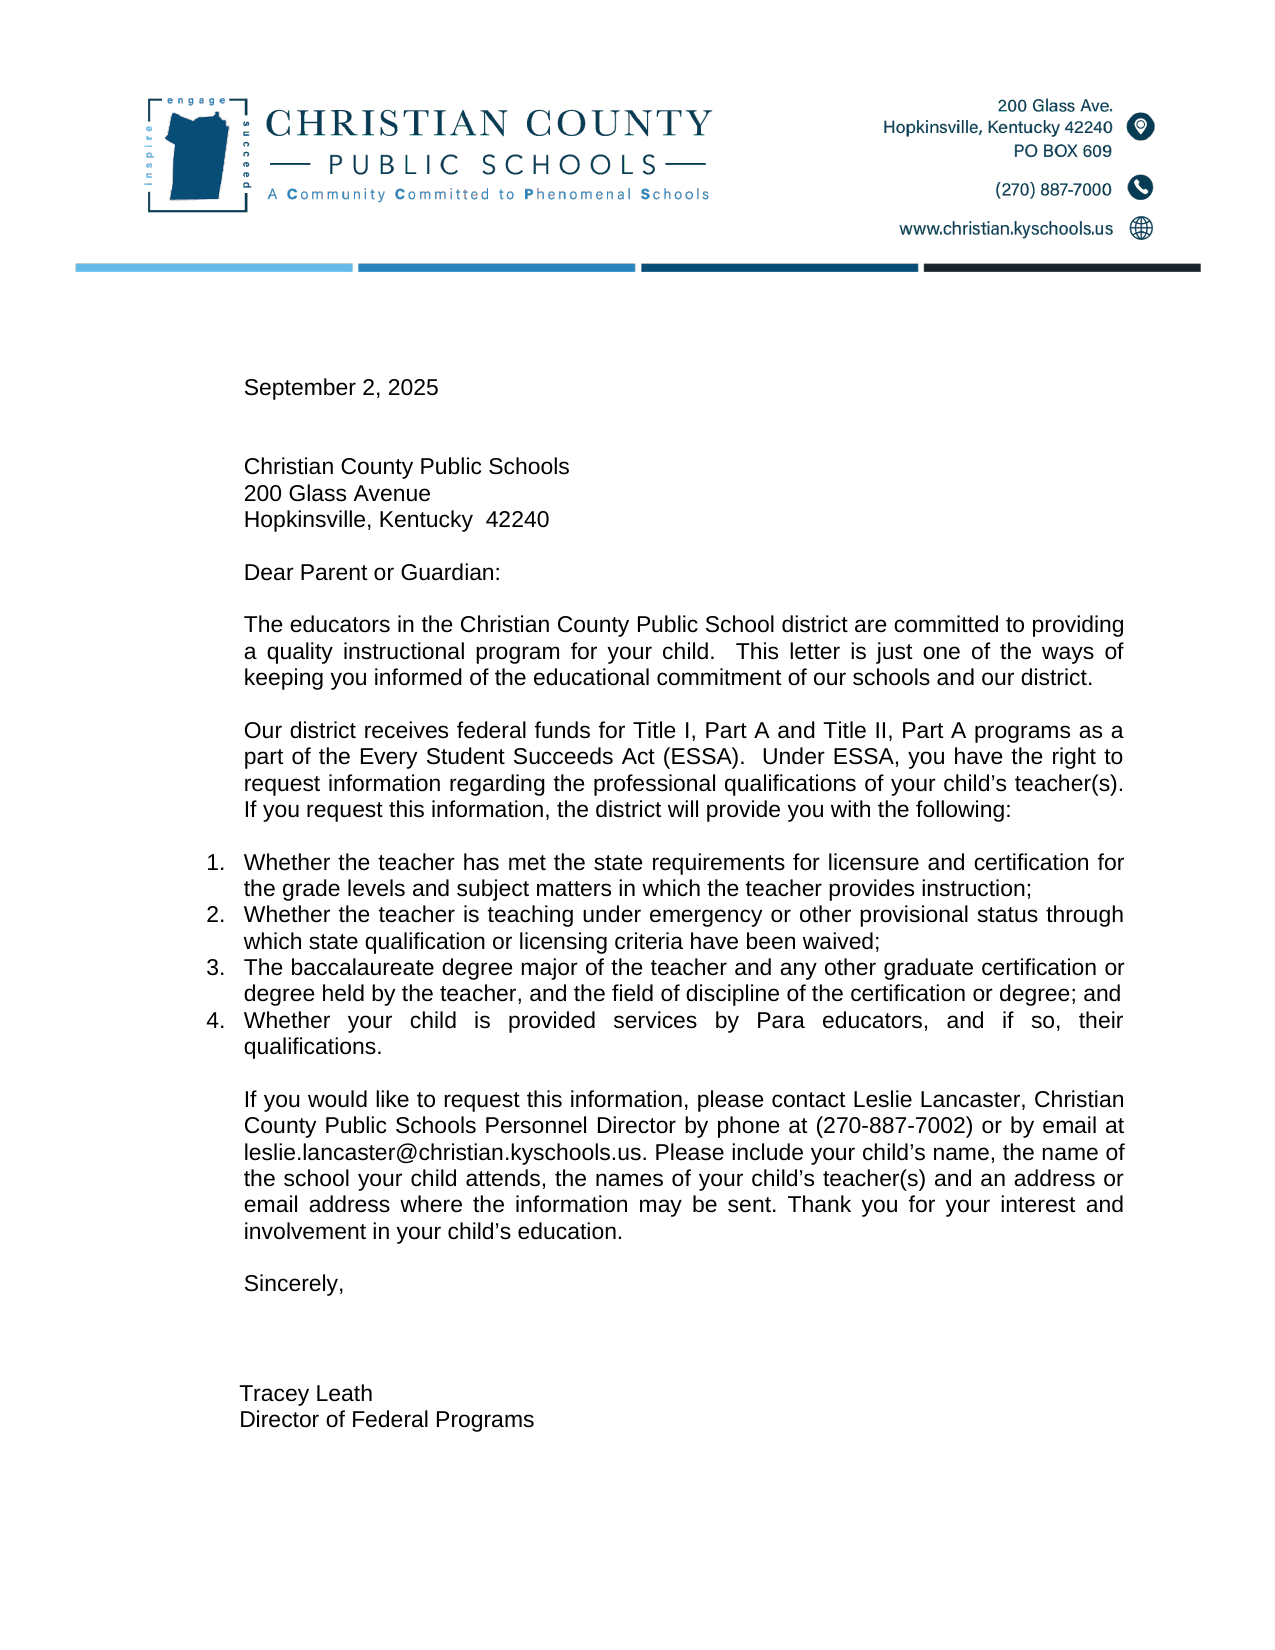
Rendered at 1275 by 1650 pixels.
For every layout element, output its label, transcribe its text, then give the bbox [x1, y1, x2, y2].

text 200 Glass Avenue [244, 480, 1125, 506]
text Tracey Leath [150, 1379, 1125, 1406]
text September 2, 2025 [244, 374, 1125, 401]
text Director of Federal Programs [150, 1406, 1125, 1432]
text The educators in the Christian County Public School district are committed to providing a quality instructional program for your child. This letter is just one of the ways of keeping you informed of the educational commitment of our schools and our district. [244, 611, 1125, 691]
picture [0, 0, 1275, 348]
text Sincerely, [244, 1270, 1125, 1297]
text Christian County Public Schools [244, 453, 1125, 480]
text Our district receives federal funds for Title I, Part A and Title II, Part A programs as a part of the Every Student Succeeds Act (ESSA). Under ESSA, you have the right to request information regarding the professional qualifications of your child’s teacher(s). If you request this information, the district will provide you with the following: [244, 717, 1125, 822]
text Hopkinsville, Kentucky 42240 [244, 506, 1125, 532]
list The baccalaureate degree major of the teacher and any other graduate certification or degree held by the teacher, and the field of discipline of the certification or degree; and [206, 954, 1125, 1007]
list Whether the teacher has met the state requirements for licensure and certification for the grade levels and subject matters in which the teacher provides instruction; [206, 849, 1125, 901]
list Whether the teacher is teaching under emergency or other provisional status through which state qualification or licensing criteria have been waived; [206, 901, 1125, 954]
list Whether your child is provided services by Para educators, and if so, their qualifications. [206, 1007, 1125, 1059]
text If you would like to request this information, please contact Leslie Lancaster, Christian County Public Schools Personnel Director by phone at (270-887-7002) or by email at leslie.lancaster@christian.kyschools.us. Please include your child’s name, the name of the school your child attends, the names of your child’s teacher(s) and an address or email address where the information may be sent. Thank you for your interest and involvement in your child’s education. [244, 1086, 1125, 1244]
text Dear Parent or Guardian: [244, 559, 1125, 585]
